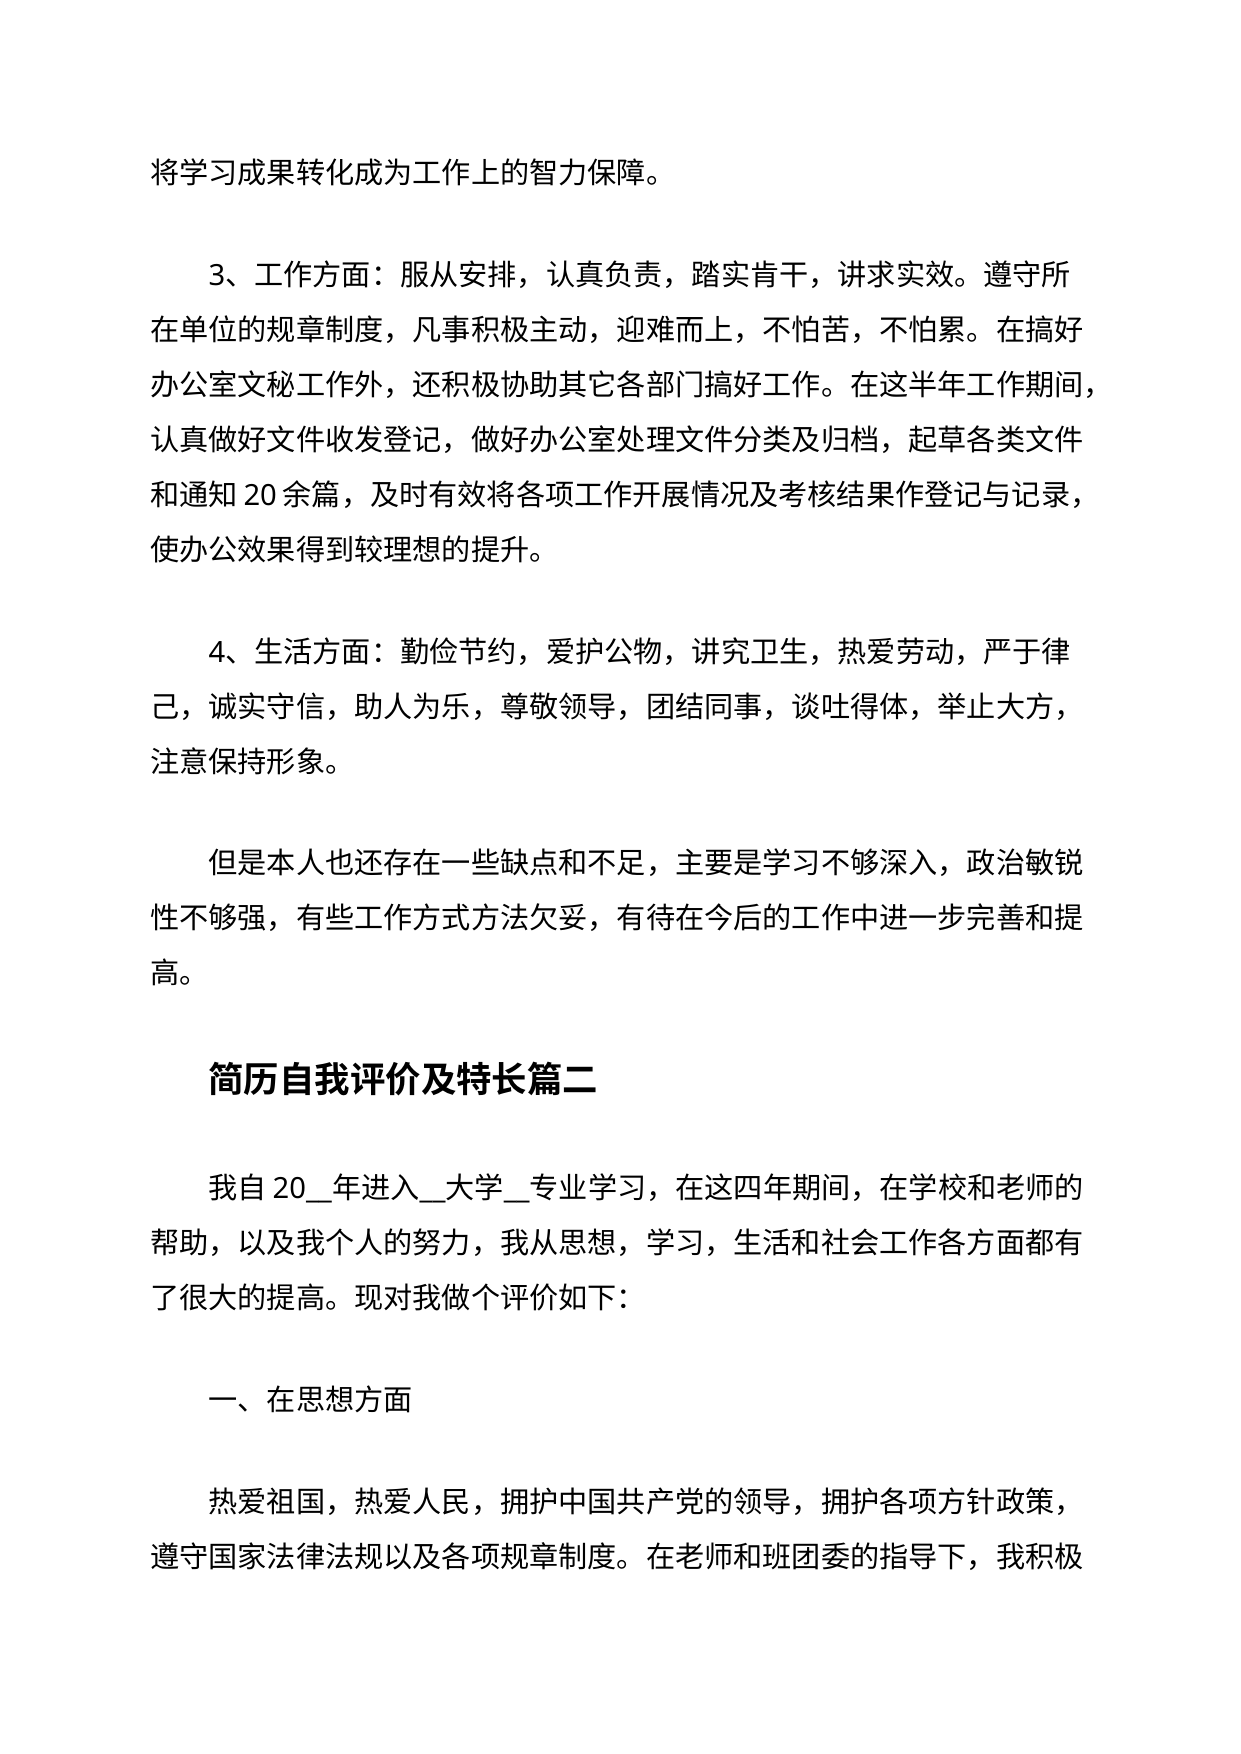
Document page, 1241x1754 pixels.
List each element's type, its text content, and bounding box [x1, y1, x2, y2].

text 4、生活方面：勤俭节约，爱护公物，讲究卫生，热爱劳动，严于律己，诚实守信，助人为乐，尊敬领导，团结同事，谈吐得体，举止大方，注意保持形象。 [150, 628, 1090, 780]
text 一、在思想方面 [150, 1377, 1090, 1419]
text 但是本人也还存在一些缺点和不足，主要是学习不够深入，政治敏锐性不够强，有些工作方式方法欠妥，有待在今后的工作中进一步完善和提高。 [150, 840, 1090, 992]
text 3、工作方面：服从安排，认真负责，踏实肯干，讲求实效。遵守所在单位的规章制度，凡事积极主动，迎难而上，不怕苦，不怕累。在搞好办公室文秘工作外，还积极协助其它各部门搞好工作。在这半年工作期间，认真做好文件收发登记，做好办公室处理文件分类及归档，起草各类文件和通知20余篇，及时有效将各项工作开展情况及考核结果作登记与记录，使办公效果得到较理想的提升。 [150, 252, 1090, 569]
text 我自20__年进入__大学__专业学习，在这四年期间，在学校和老师的帮助，以及我个人的努力，我从思想，学习，生活和社会工作各方面都有了很大的提高。现对我做个评价如下： [150, 1165, 1090, 1317]
text 简历自我评价及特长篇二 [150, 1051, 1090, 1103]
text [150, 1478, 1090, 1576]
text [150, 150, 1090, 192]
